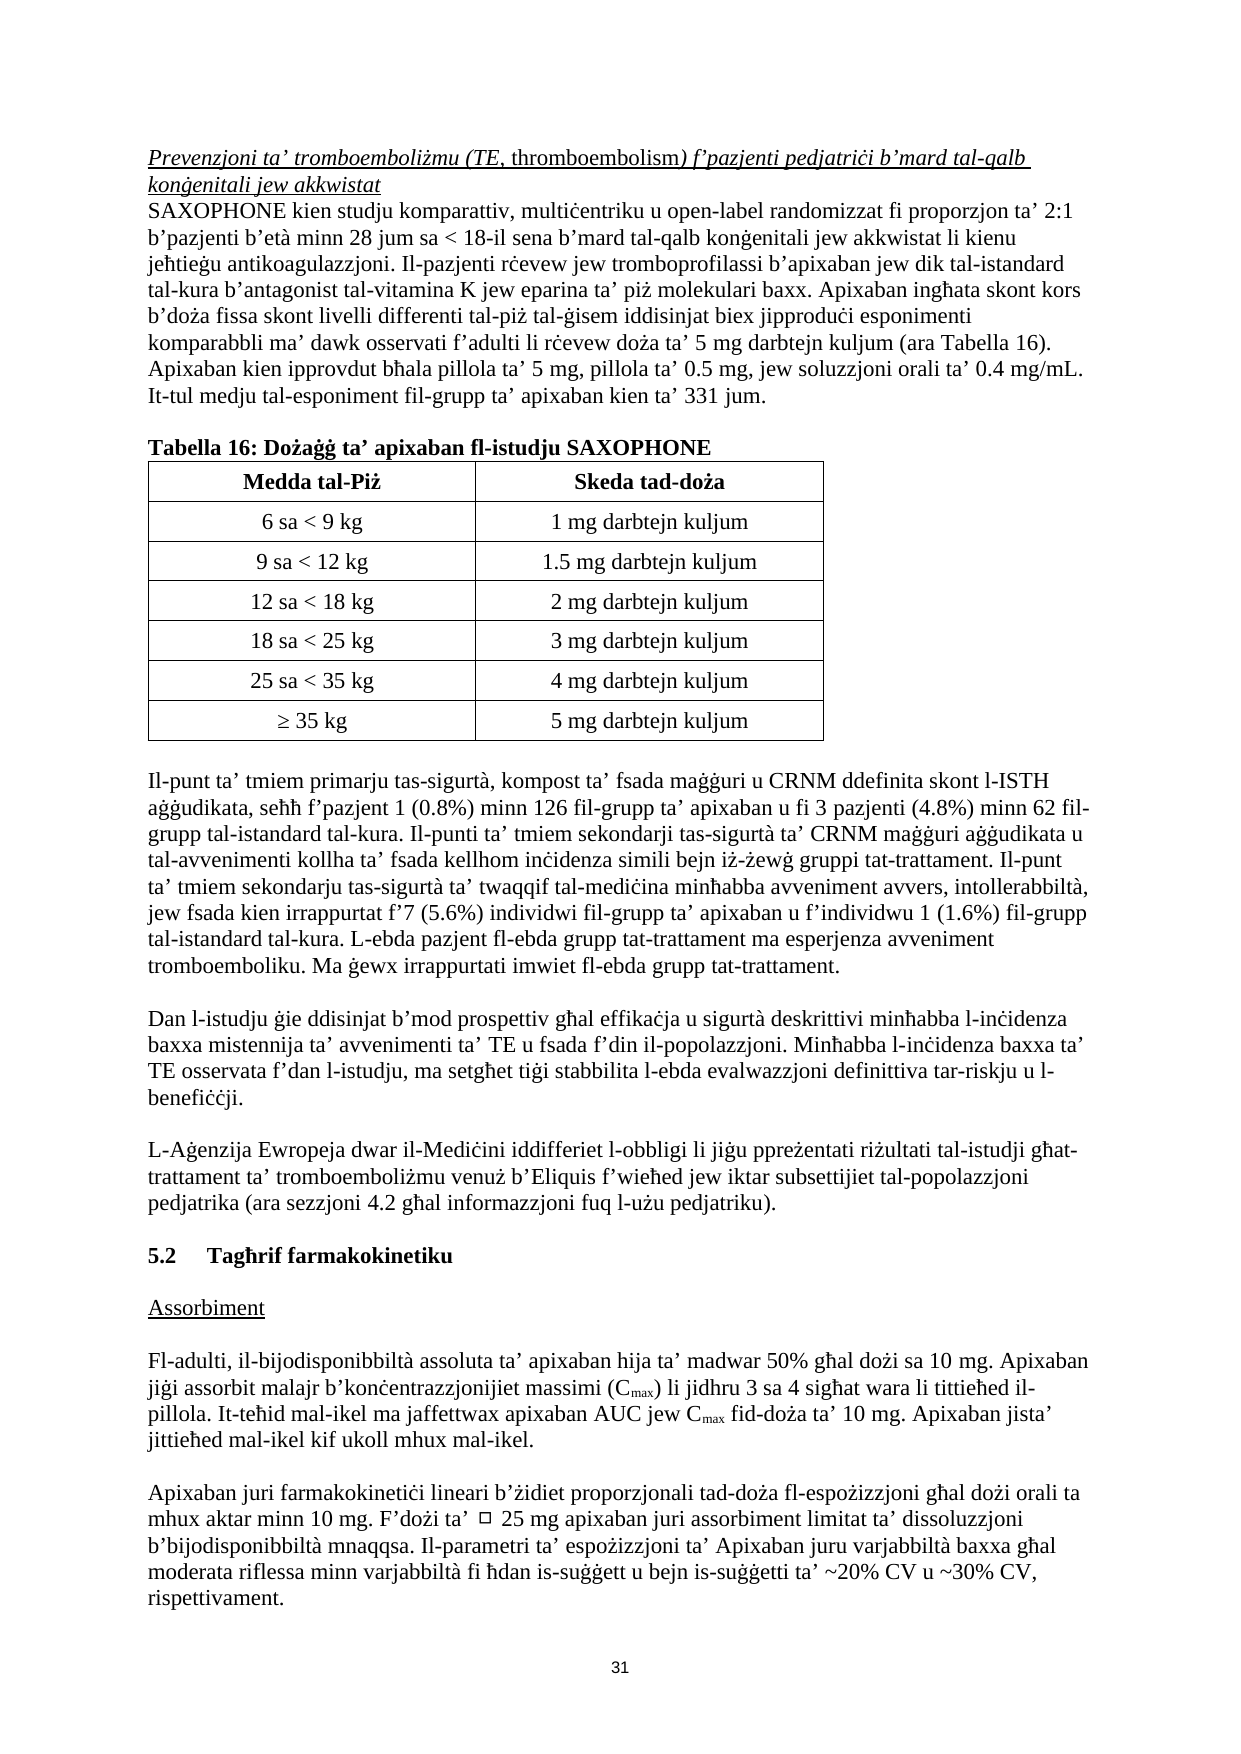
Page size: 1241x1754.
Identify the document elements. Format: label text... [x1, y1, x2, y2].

list L-Aġenzija Ewropeja dwar il-Mediċini iddifferiet l-obbligi li jiġu ppreżentati riżultati tal-istudji għat-trattament ta’ tromboemboliżmu venuż b’Eliquis f’wieħed jew iktar subsettijiet tal-popolazzjoni pedjatrika (ara sezzjoni 4.2 għal informazzjoni fuq l-użu pedjatriku). [148, 1136, 1093, 1215]
text Fl-adulti, il-bijodisponibbiltà assoluta ta’ apixaban hija ta’ madwar 50% għal dożi sa 10 mg. Apixaban jiġi assorbit malajr b’konċentrazzjonijiet massimi (Cmax) li jidhru 3 sa 4 sigħat wara li tittieħed il-pillola. It-teħid mal-ikel ma jaffettwax apixaban AUC jew Cmax fid-doża ta’ 10 mg. Apixaban jista’ jittieħed mal-ikel kif ukoll mhux mal-ikel. [148, 1347, 1093, 1453]
text Prevenzjoni ta’ tromboemboliżmu (TE, thromboembolism) f’pazjenti pedjatriċi b’mard tal-qalb konġenitali jew akkwistat [148, 144, 1093, 197]
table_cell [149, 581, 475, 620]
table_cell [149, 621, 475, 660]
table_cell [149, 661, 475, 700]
list Dan l-istudju ġie ddisinjat b’mod prospettiv għal effikaċja u sigurtà deskrittivi minħabba l-inċidenza baxxa mistennija ta’ avvenimenti ta’ TE u fsada f’din il-popolazzjoni. Minħabba l-inċidenza baxxa ta’ TE osservata f’dan l-istudju, ma setgħet tiġi stabbilita l-ebda evalwazzjoni definittiva tar-riskju u l-benefiċċji. [148, 1004, 1093, 1110]
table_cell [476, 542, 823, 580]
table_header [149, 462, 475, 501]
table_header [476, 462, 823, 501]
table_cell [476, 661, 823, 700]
text 5.2 Tagħrif farmakokinetiku [148, 1242, 1093, 1268]
text Tabella 16: Dożaġġ ta’ apixaban fl-istudju SAXOPHONE [148, 434, 1093, 461]
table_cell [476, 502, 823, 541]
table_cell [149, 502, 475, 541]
text Apixaban juri farmakokinetiċi lineari b’żidiet proporzjonali tad-doża fl-espożizzjoni għal dożi orali ta mhux aktar minn 10 mg. F’dożi ta’ 25 mg apixaban juri assorbiment limitat ta’ dissoluzzjoni b’bijodisponibbiltà mnaqqsa. Il-parametri ta’ espożizzjoni ta’ Apixaban juru varjabbiltà baxxa għal moderata riflessa minn varjabbiltà fi ħdan is-suġġett u bejn is-suġġetti ta’ ~20% CV u ~30% CV, rispettivament. [148, 1479, 1093, 1611]
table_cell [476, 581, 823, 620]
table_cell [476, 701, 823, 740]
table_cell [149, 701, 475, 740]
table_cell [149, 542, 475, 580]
text SAXOPHONE kien studju komparattiv, multiċentriku u open-label randomizzat fi proporzjon ta’ 2:1 b’pazjenti b’età minn 28 jum sa < 18-il sena b’mard tal-qalb konġenitali jew akkwistat li kienu jeħtieġu antikoagulazzjoni. Il-pazjenti rċevew jew tromboprofilassi b’apixaban jew dik tal-istandard tal-kura b’antagonist tal-vitamina K jew eparina ta’ piż molekulari baxx. Apixaban ingħata skont kors b’doża fissa skont livelli differenti tal-piż tal-ġisem iddisinjat biex jipproduċi esponimenti komparabbli ma’ dawk osservati f’adulti li rċevew doża ta’ 5 mg darbtejn kuljum (ara Tabella 16). Apixaban kien ipprovdut bħala pillola ta’ 5 mg, pillola ta’ 0.5 mg, jew soluzzjoni orali ta’ 0.4 mg/mL. It-tul medju tal-esponiment fil-grupp ta’ apixaban kien ta’ 331 jum. [148, 197, 1093, 408]
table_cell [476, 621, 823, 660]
text Il-punt ta’ tmiem primarju tas-sigurtà, kompost ta’ fsada maġġuri u CRNM ddefinita skont l-ISTH aġġudikata, seħħ f’pazjent 1 (0.8%) minn 126 fil-grupp ta’ apixaban u fi 3 pazjenti (4.8%) minn 62 fil-grupp tal-istandard tal-kura. Il-punti ta’ tmiem sekondarji tas-sigurtà ta’ CRNM maġġuri aġġudikata u tal-avvenimenti kollha ta’ fsada kellhom inċidenza simili bejn iż-żewġ gruppi tat-trattament. Il-punt ta’ tmiem sekondarju tas-sigurtà ta’ twaqqif tal-mediċina minħabba avveniment avvers, intollerabbiltà, jew fsada kien irrappurtat f’7 (5.6%) individwi fil-grupp ta’ apixaban u f’individwu 1 (1.6%) fil-grupp tal-istandard tal-kura. L-ebda pazjent fl-ebda grupp tat-trattament ma esperjenza avveniment tromboemboliku. Ma ġewx irrappurtati imwiet fl-ebda grupp tat-trattament. [148, 767, 1093, 978]
text Assorbiment [148, 1294, 1093, 1321]
